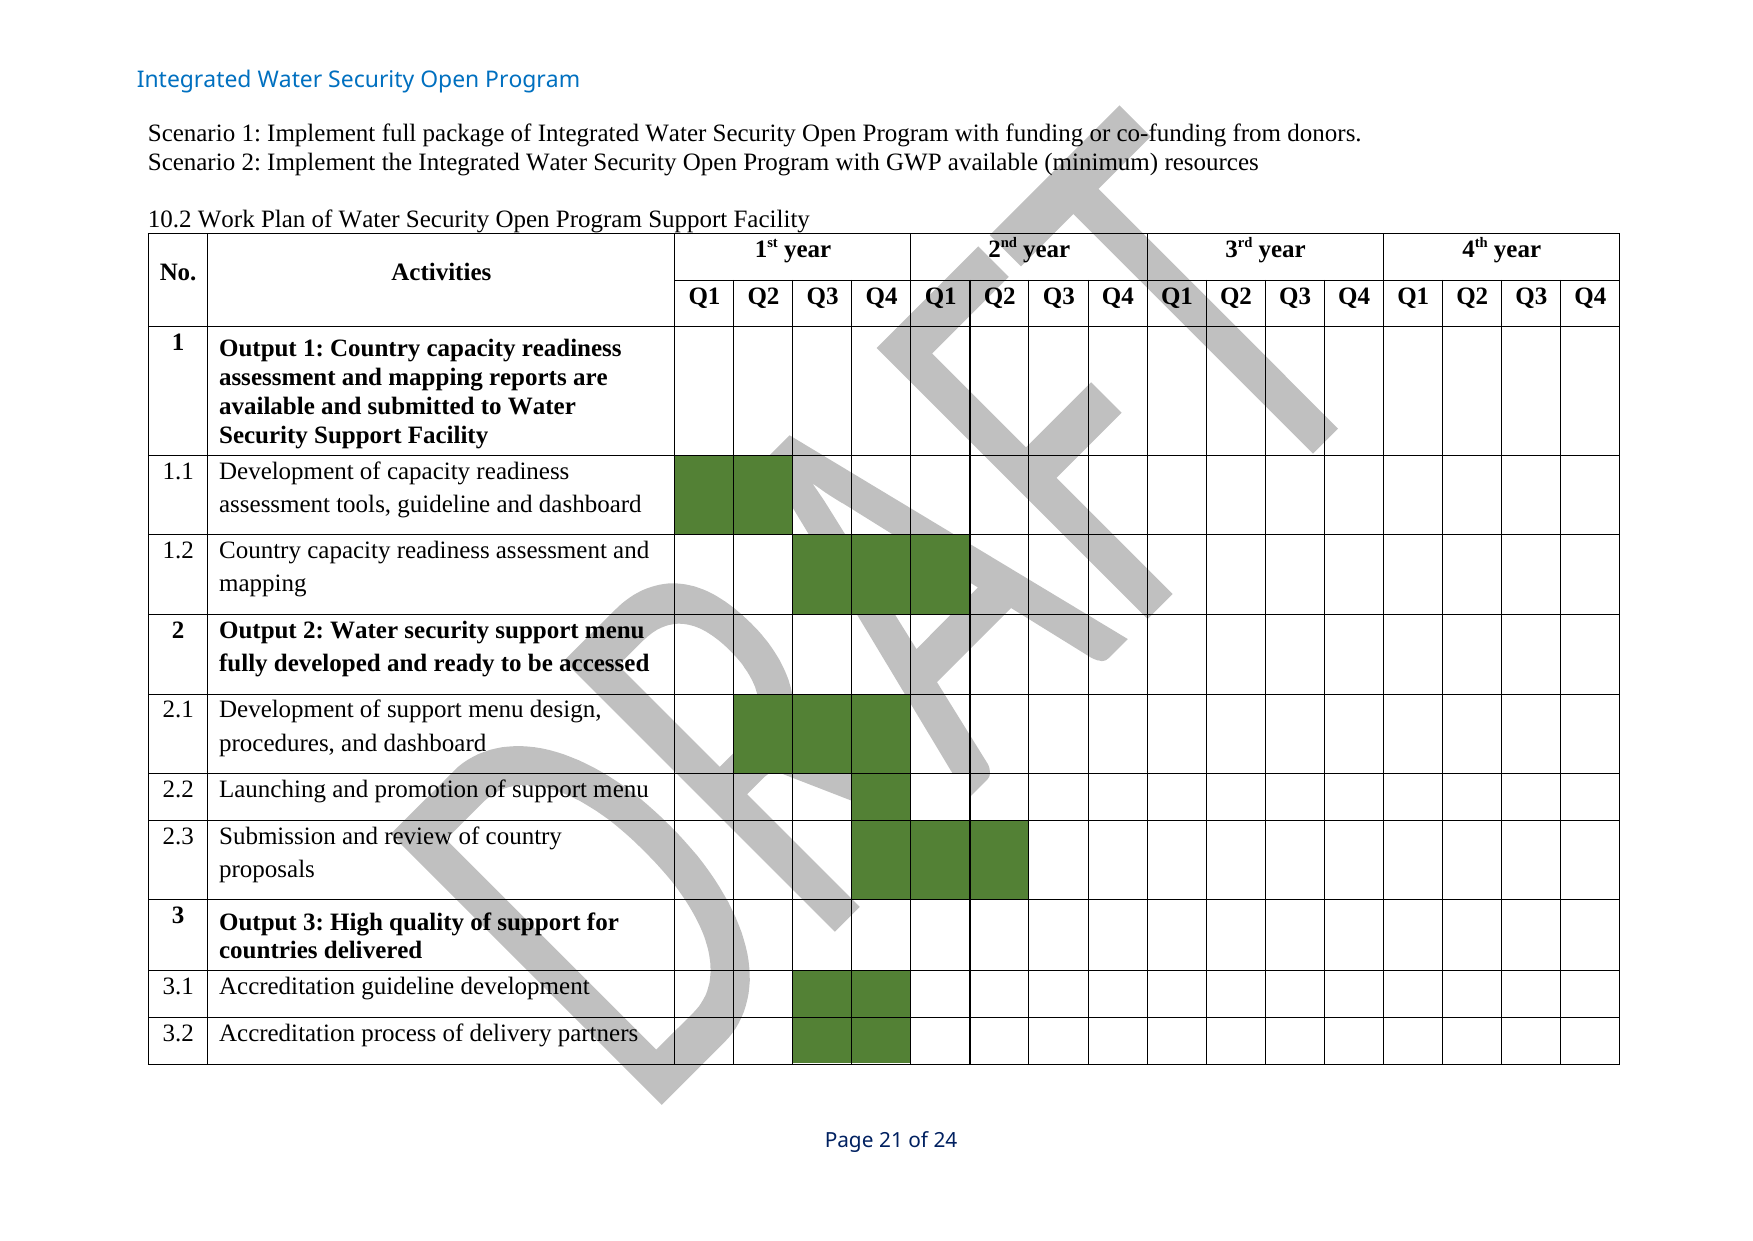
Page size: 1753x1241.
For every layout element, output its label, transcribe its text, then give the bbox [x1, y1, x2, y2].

table_cell [1561, 971, 1619, 1017]
table_cell [1325, 535, 1383, 614]
table_cell [734, 615, 792, 693]
table_cell [734, 821, 792, 899]
table_cell Q3 [1266, 281, 1324, 326]
table_cell [1089, 774, 1147, 820]
table_cell Accreditation process of delivery partners [208, 1018, 674, 1063]
table_cell Accreditation guideline development [208, 971, 674, 1017]
table_cell [1207, 456, 1265, 534]
table_cell [1502, 327, 1560, 455]
table_cell [1266, 900, 1324, 970]
table_cell [1089, 971, 1147, 1017]
table_cell [1443, 695, 1501, 773]
table_cell [971, 821, 1028, 899]
table_cell [1502, 774, 1560, 820]
table_cell [1029, 535, 1088, 614]
table_cell Q4 [1561, 281, 1619, 326]
table_cell [675, 821, 733, 899]
table_cell [1029, 327, 1088, 455]
table_cell [1443, 774, 1501, 820]
table_cell [1325, 774, 1383, 820]
text Scenario 1: Implement full package of Integrated Water Security Open Program with funding or co-funding from donors. [148, 118, 1634, 147]
table_cell [971, 535, 1028, 614]
table_cell [852, 615, 910, 693]
table_cell [971, 900, 1028, 970]
table_cell [675, 456, 733, 534]
table_cell [1443, 456, 1501, 534]
table_cell Q3 [1502, 281, 1560, 326]
table_cell [1384, 695, 1442, 773]
table_cell 3.2 [149, 1018, 207, 1063]
table_cell [793, 821, 851, 899]
table_cell [911, 535, 969, 614]
table_cell [734, 327, 792, 455]
table_cell [1561, 774, 1619, 820]
table_cell [793, 695, 851, 773]
table_cell [1029, 615, 1088, 693]
table_cell [1148, 327, 1206, 455]
table_cell [1148, 535, 1206, 614]
table_cell [1207, 900, 1265, 970]
table_cell [1207, 327, 1265, 455]
table_cell [1384, 535, 1442, 614]
table_cell [675, 535, 733, 614]
table_cell [734, 695, 792, 773]
table_cell [1384, 774, 1442, 820]
table_cell [1502, 1018, 1560, 1063]
table_cell [675, 971, 733, 1017]
table_cell [1384, 900, 1442, 970]
table_cell [911, 1018, 969, 1063]
table_header 1st year [675, 234, 910, 280]
table_cell 2 [149, 615, 207, 693]
table_cell Q4 [1089, 281, 1147, 326]
table_cell Q1 [1148, 281, 1206, 326]
table_cell [793, 971, 851, 1017]
table_cell [1502, 695, 1560, 773]
table_cell [1325, 615, 1383, 693]
table_cell [1207, 615, 1265, 693]
table_cell [1089, 615, 1147, 693]
table_cell [1561, 695, 1619, 773]
table_cell [793, 456, 851, 534]
table_cell [911, 327, 969, 455]
table_cell [1443, 971, 1501, 1017]
table_cell [675, 774, 733, 820]
table_cell [1207, 774, 1265, 820]
table_cell [1384, 821, 1442, 899]
table_cell [852, 774, 910, 820]
table_cell [1266, 1018, 1324, 1063]
table_cell [1325, 1018, 1383, 1063]
table_cell 1.2 [149, 535, 207, 614]
table_cell [971, 971, 1028, 1017]
table_cell Development of capacity readiness assessment tools, guideline and dashboard [208, 456, 674, 534]
table_cell 2.3 [149, 821, 207, 899]
table_cell [1384, 456, 1442, 534]
table_cell [675, 695, 733, 773]
table_cell Output 3: High quality of support for countries delivered [208, 900, 674, 970]
table_cell [1207, 821, 1265, 899]
table_cell [675, 615, 733, 693]
table_cell [1148, 1018, 1206, 1063]
table_cell [1089, 900, 1147, 970]
table_cell [1207, 695, 1265, 773]
table_cell [675, 1018, 733, 1063]
table_cell [1561, 327, 1619, 455]
table_cell [852, 695, 910, 773]
table_cell [911, 900, 969, 970]
table_cell [852, 327, 910, 455]
table_cell [1502, 456, 1560, 534]
table_header Activities [208, 234, 674, 326]
table_cell [1502, 900, 1560, 970]
table_cell [911, 821, 969, 899]
table_cell [1561, 821, 1619, 899]
table_cell [1384, 615, 1442, 693]
table_cell [1443, 1018, 1501, 1063]
table_cell [1443, 327, 1501, 455]
table_cell Q3 [793, 281, 851, 326]
table_cell [1266, 327, 1324, 455]
table_cell [911, 774, 969, 820]
table_cell [1089, 535, 1147, 614]
table_cell [911, 971, 969, 1017]
table_cell [1502, 535, 1560, 614]
table_cell [793, 774, 851, 820]
table_cell 1 [149, 327, 207, 455]
table_cell [1029, 456, 1088, 534]
table_cell [1148, 821, 1206, 899]
table_cell [911, 615, 969, 693]
table_cell [852, 535, 910, 614]
table_cell [1029, 971, 1088, 1017]
table_cell [1266, 695, 1324, 773]
table_cell [1207, 1018, 1265, 1063]
table_cell [1207, 971, 1265, 1017]
table_cell [971, 695, 1028, 773]
table_cell [1561, 456, 1619, 534]
table_cell Country capacity readiness assessment and mapping [208, 535, 674, 614]
table_cell [793, 615, 851, 693]
table_cell [911, 456, 969, 534]
table_cell Q2 [1443, 281, 1501, 326]
table_cell [1325, 821, 1383, 899]
table_cell [1148, 971, 1206, 1017]
table_cell [852, 1018, 910, 1063]
table_cell [852, 456, 910, 534]
table_cell [1384, 327, 1442, 455]
table_cell 2.2 [149, 774, 207, 820]
table_cell [1443, 900, 1501, 970]
table_cell [1502, 821, 1560, 899]
table_cell [1148, 615, 1206, 693]
table_cell [1325, 456, 1383, 534]
text 10.2 Work Plan of Water Security Open Program Support Facility [148, 204, 1634, 233]
table_cell [852, 900, 910, 970]
table_cell [734, 1018, 792, 1063]
table_cell Q2 [971, 281, 1028, 326]
table_cell [1325, 327, 1383, 455]
table_cell [793, 535, 851, 614]
table_cell Submission and review of country proposals [208, 821, 674, 899]
table_cell [1325, 695, 1383, 773]
table_cell [1502, 971, 1560, 1017]
table_cell 1.1 [149, 456, 207, 534]
table_cell [1443, 615, 1501, 693]
table_cell [1148, 456, 1206, 534]
table_cell Output 2: Water security support menu fully developed and ready to be accessed [208, 615, 674, 693]
table_cell [675, 327, 733, 455]
table_cell 2.1 [149, 695, 207, 773]
table_cell [971, 615, 1028, 693]
table_cell Q2 [734, 281, 792, 326]
table_cell [1089, 456, 1147, 534]
table_cell [734, 535, 792, 614]
table_cell [1029, 900, 1088, 970]
table_cell [1325, 900, 1383, 970]
table_cell [793, 327, 851, 455]
table_cell [1502, 615, 1560, 693]
table_cell [971, 1018, 1028, 1063]
table_cell [1148, 695, 1206, 773]
table_cell [1325, 971, 1383, 1017]
table_cell Q3 [1029, 281, 1088, 326]
table_cell Q1 [911, 281, 969, 326]
table_cell [1029, 821, 1088, 899]
table_cell [1029, 774, 1088, 820]
table_cell [734, 900, 792, 970]
table_cell [1266, 971, 1324, 1017]
text Scenario 2: Implement the Integrated Water Security Open Program with GWP available (minimum) resources [148, 147, 1634, 176]
table_cell [852, 821, 910, 899]
table_cell [911, 695, 969, 773]
table_cell [1561, 535, 1619, 614]
table_cell [1029, 695, 1088, 773]
table_header 3rd year [1148, 234, 1383, 280]
table_cell [852, 971, 910, 1017]
table_cell [1443, 535, 1501, 614]
table_cell Q4 [1325, 281, 1383, 326]
table_cell [1207, 535, 1265, 614]
table_cell [675, 900, 733, 970]
table_cell [971, 456, 1028, 534]
table_cell [1561, 1018, 1619, 1063]
table_cell [1443, 821, 1501, 899]
table_cell Q4 [852, 281, 910, 326]
table_cell Q1 [1384, 281, 1442, 326]
table_cell [971, 774, 1028, 820]
table_cell [1089, 1018, 1147, 1063]
table_cell 3.1 [149, 971, 207, 1017]
table_cell [1561, 615, 1619, 693]
table_cell [1384, 971, 1442, 1017]
table_cell [1089, 695, 1147, 773]
table_cell [1266, 821, 1324, 899]
table_cell [1266, 615, 1324, 693]
table_cell Q1 [675, 281, 733, 326]
table_cell [1561, 900, 1619, 970]
table_cell 3 [149, 900, 207, 970]
table_cell [1266, 535, 1324, 614]
table_cell [1029, 1018, 1088, 1063]
table_cell [734, 774, 792, 820]
table_cell [1384, 1018, 1442, 1063]
table_cell [1266, 456, 1324, 534]
table_cell [793, 900, 851, 970]
table_cell [1089, 327, 1147, 455]
table_cell Output 1: Country capacity readiness assessment and mapping reports are available and submitted to Water Security Support Facility [208, 327, 674, 455]
table_cell [793, 1018, 851, 1063]
table_cell [1089, 821, 1147, 899]
table_cell Development of support menu design, procedures, and dashboard [208, 695, 674, 773]
table_cell [734, 971, 792, 1017]
table_cell [971, 327, 1028, 455]
table_cell [1266, 774, 1324, 820]
table_cell Q2 [1207, 281, 1265, 326]
table_header 2nd year [911, 234, 1147, 280]
table_cell Launching and promotion of support menu [208, 774, 674, 820]
table_cell [1148, 774, 1206, 820]
table_header No. [149, 234, 207, 326]
table_cell [734, 456, 792, 534]
table_header 4th year [1384, 234, 1619, 280]
table_cell [1148, 900, 1206, 970]
